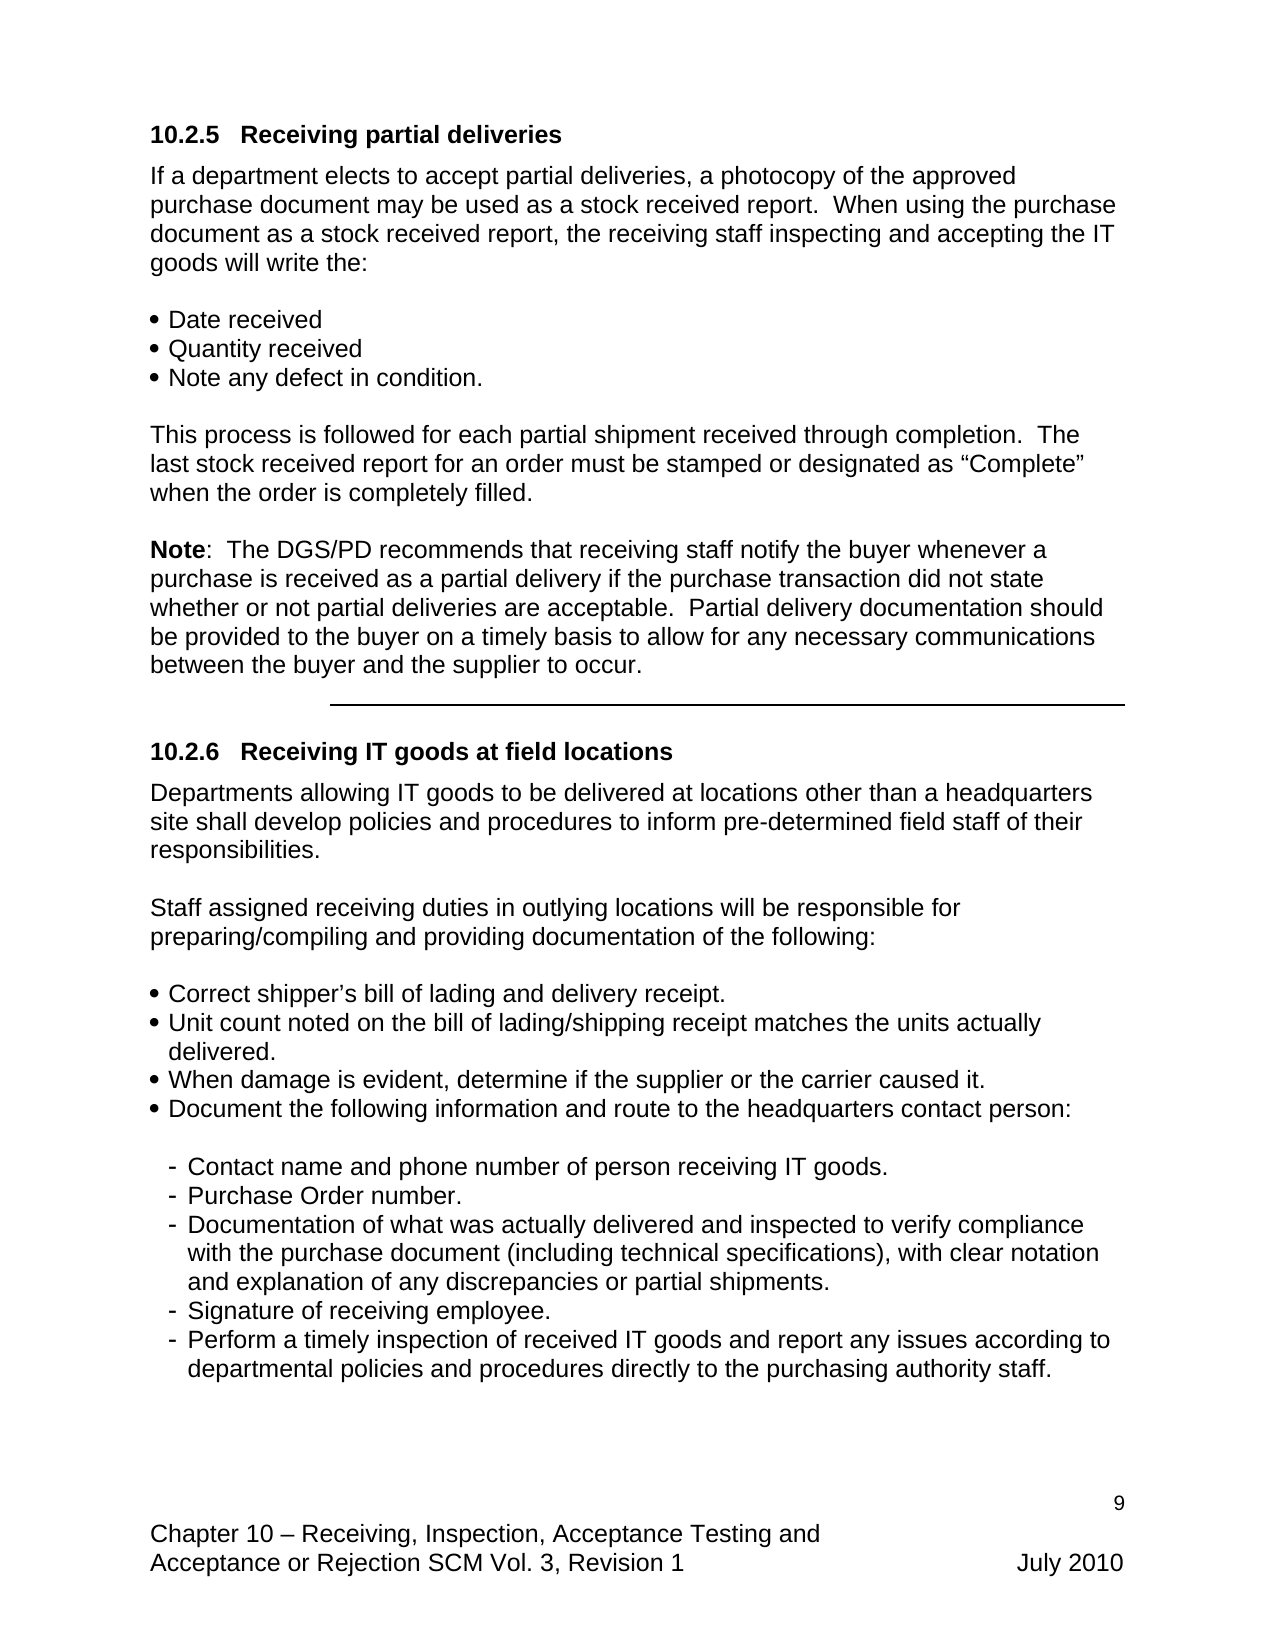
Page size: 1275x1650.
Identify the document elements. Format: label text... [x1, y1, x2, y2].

text If a department elects to accept partial deliveries, a photocopy of the approved purchase document may be used as a stock received report. When using the purchase document as a stock received report, the receiving staff inspecting and accepting the IT goods will write the: [150, 161, 1125, 276]
text Quantity received [150, 334, 1125, 363]
text Documentation of what was actually delivered and inspected to verify compliance with the purchase document (including technical specifications), with clear notation and explanation of any discrepancies or partial shipments. [168, 1209, 1125, 1296]
text Purchase Order number. [168, 1181, 1125, 1209]
text Unit count noted on the bill of lading/shipping receipt matches the units actually delivered. [150, 1008, 1125, 1065]
text Signature of receiving employee. [168, 1296, 1125, 1325]
list This process is followed for each partial shipment received through completion. The last stock received report for an order must be stamped or designated as “Complete” when the order is completely filled. [150, 420, 1125, 507]
text Perform a timely inspection of received IT goods and report any issues according to departmental policies and procedures directly to the purchasing authority staff. [168, 1325, 1125, 1382]
text Document the following information and route to the headquarters contact person: [150, 1094, 1125, 1123]
text Note any defect in condition. [150, 363, 1125, 392]
subtitle 10.2.6 Receiving IT goods at field locations [150, 736, 1125, 765]
text Staff assigned receiving duties in outlying locations will be responsible for preparing/compiling and providing documentation of the following: [150, 893, 1125, 950]
text Note: The DGS/PD recommends that receiving staff notify the buyer whenever a purchase is received as a partial delivery if the purchase transaction did not state whether or not partial deliveries are acceptable. Partial delivery documentation should be provided to the buyer on a timely basis to allow for any necessary communications between the buyer and the supplier to occur. [150, 535, 1125, 679]
text Correct shipper’s bill of lading and delivery receipt. [150, 979, 1125, 1008]
text Contact name and phone number of person receiving IT goods. [168, 1152, 1125, 1181]
text Departments allowing IT goods to be delivered at locations other than a headquarters site shall develop policies and procedures to inform pre-determined field staff of their responsibilities. [150, 778, 1125, 864]
text When damage is evident, determine if the supplier or the carrier caused it. [150, 1065, 1125, 1094]
subtitle 10.2.5 Receiving partial deliveries [150, 120, 1125, 149]
text Date received [150, 305, 1125, 334]
